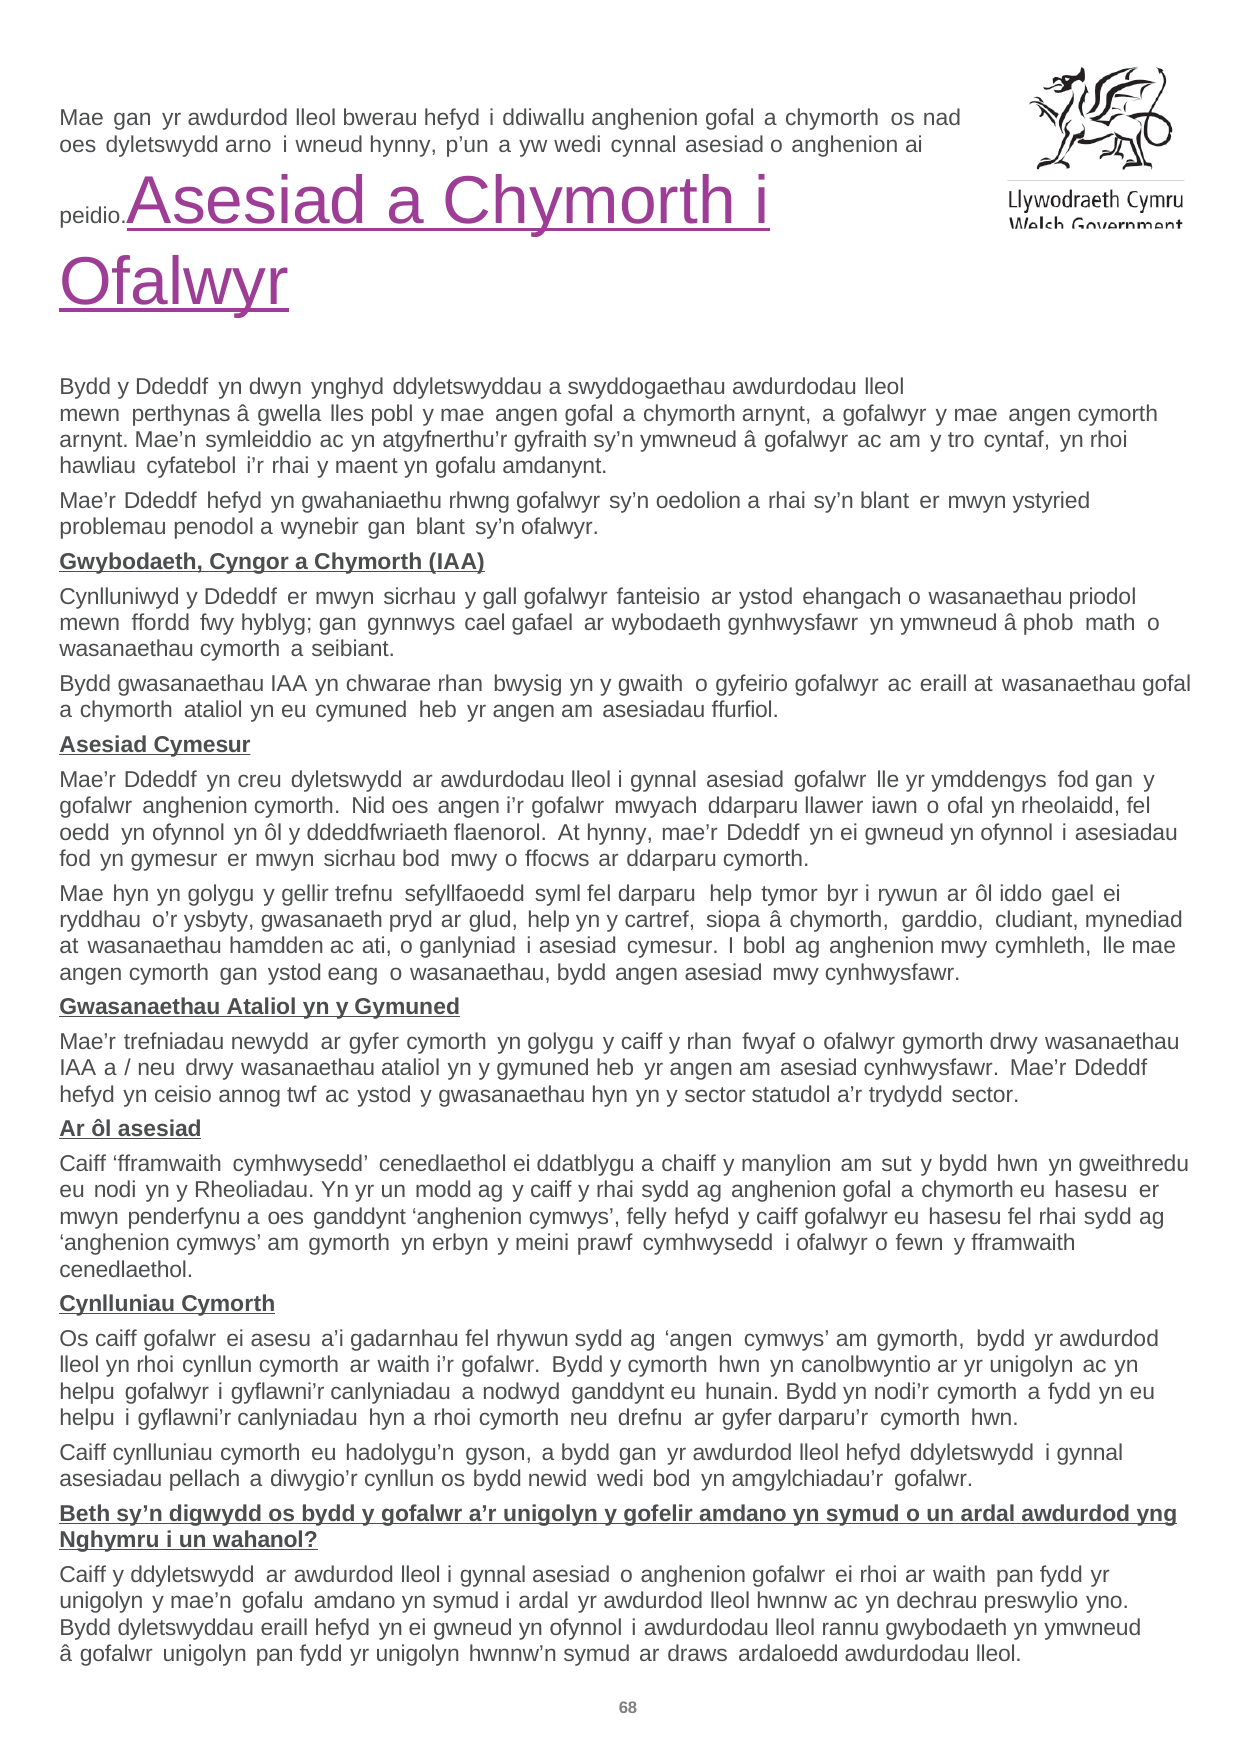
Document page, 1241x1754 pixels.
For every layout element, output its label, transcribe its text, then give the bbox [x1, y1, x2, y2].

text Mae’r Ddeddf yn creu dyletswydd ar awdurdodau lleol i gynnal asesiad gofalwr lle yr ymddengys fod gan y gofalwr anghenion cymorth. Nid oes angen i’r gofalwr mwyach ddarparu llawer iawn o ofal yn rheolaidd, fel oedd yn ofynnol yn ôl y ddeddfwriaeth flaenorol. At hynny, mae’r Ddeddf yn ei gwneud yn ofynnol i asesiadau fod yn gymesur er mwyn sicrhau bod mwy o ffocws ar ddarparu cymorth. [59, 766, 1199, 871]
picture [1007, 65, 1185, 228]
text Beth sy’n digwydd os bydd y gofalwr a’r unigolyn y gofelir amdano yn symud o un ardal awdurdod yng Nghymru i un wahanol? [59, 1500, 1182, 1552]
text Caiff cynlluniau cymorth eu hadolygu’n gyson, a bydd gan yr awdurdod lleol hefyd ddyletswydd i gynnal asesiadau pellach a diwygio’r cynllun os bydd newid wedi bod yn amgylchiadau’r gofalwr. [59, 1439, 1181, 1491]
text Bydd gwasanaethau IAA yn chwarae rhan bwysig yn y gwaith o gyfeirio gofalwyr ac eraill at wasanaethau gofal a chymorth ataliol yn eu cymuned heb yr angen am asesiadau ffurfiol. [59, 670, 1199, 723]
text Mae’r trefniadau newydd ar gyfer cymorth yn golygu y caiff y rhan fwyaf o ofalwyr gymorth drwy wasanaethau IAA a / neu drwy wasanaethau ataliol yn y gymuned heb yr angen am asesiad cynhwysfawr. Mae’r Ddeddf hefyd yn ceisio annog twf ac ystod y gwasanaethau hyn yn y sector statudol a’r trydydd sector. [59, 1028, 1199, 1107]
text Cynlluniau Cymorth [59, 1290, 1199, 1317]
text Gwasanaethau Ataliol yn y Gymuned [59, 993, 1199, 1020]
text Caiff ‘fframwaith cymhwysedd’ cenedlaethol ei ddatblygu a chaiff y manylion am sut y bydd hwn yn gweithredu eu nodi yn y Rheoliadau. Yn yr un modd ag y caiff y rhai sydd ag anghenion gofal a chymorth eu hasesu er mwyn penderfynu a oes ganddynt ‘anghenion cymwys’, felly hefyd y caiff gofalwyr eu hasesu fel rhai sydd ag ‘anghenion cymwys’ am gymorth yn erbyn y meini prawf cymhwysedd i ofalwyr o fewn y fframwaith cenedlaethol. [59, 1150, 1199, 1282]
text Bydd y Ddeddf yn dwyn ynghyd ddyletswyddau a swyddogaethau awdurdodau lleol mewn perthynas â gwella lles pobl y mae angen gofal a chymorth arnynt, a gofalwyr y mae angen cymorth arnynt. Mae’n symleiddio ac yn atgyfnerthu’r gyfraith sy’n ymwneud â gofalwyr ac am y tro cyntaf, yn rhoi hawliau cyfatebol i’r rhai y maent yn gofalu amdanynt. [59, 373, 1199, 479]
text Mae hyn yn golygu y gellir trefnu sefyllfaoedd syml fel darparu help tymor byr i rywun ar ôl iddo gael ei ryddhau o’r ysbyty, gwasanaeth pryd ar glud, help yn y cartref, siopa â chymorth, garddio, cludiant, mynediad at wasanaethau hamdden ac ati, o ganlyniad i asesiad cymesur. I bobl ag anghenion mwy cymhleth, lle mae angen cymorth gan ystod eang o wasanaethau, bydd angen asesiad mwy cynhwysfawr. [59, 879, 1199, 985]
text Gwybodaeth, Cyngor a Chymorth (IAA) [59, 548, 1199, 574]
text Mae gan yr awdurdod lleol bwerau hefyd i ddiwallu anghenion gofal a chymorth os nad oes dyletswydd arno i wneud hynny, p’un a yw wedi cynnal asesiad o anghenion ai peidio.Asesiad a Chymorth i Ofalwyr [59, 103, 1197, 319]
text Ar ôl asesiad [59, 1115, 1199, 1142]
text Mae’r Ddeddf hefyd yn gwahaniaethu rhwng gofalwyr sy’n oedolion a rhai sy’n blant er mwyn ystyried problemau penodol a wynebir gan blant sy’n ofalwyr. [59, 487, 1199, 540]
text Asesiad Cymesur [59, 731, 1199, 757]
text Caiff y ddyletswydd ar awdurdod lleol i gynnal asesiad o anghenion gofalwr ei rhoi ar waith pan fydd yr unigolyn y mae’n gofalu amdano yn symud i ardal yr awdurdod lleol hwnnw ac yn dechrau preswylio yno. Bydd dyletswyddau eraill hefyd yn ei gwneud yn ofynnol i awdurdodau lleol rannu gwybodaeth yn ymwneud â gofalwr unigolyn pan fydd yr unigolyn hwnnw’n symud ar draws ardaloedd awdurdodau lleol. [59, 1561, 1165, 1666]
text Os caiff gofalwr ei asesu a’i gadarnhau fel rhywun sydd ag ‘angen cymwys’ am gymorth, bydd yr awdurdod lleol yn rhoi cynllun cymorth ar waith i’r gofalwr. Bydd y cymorth hwn yn canolbwyntio ar yr unigolyn ac yn helpu gofalwyr i gyflawni’r canlyniadau a nodwyd ganddynt eu hunain. Bydd yn nodi’r cymorth a fydd yn eu helpu i gyflawni’r canlyniadau hyn a rhoi cymorth neu drefnu ar gyfer darparu’r cymorth hwn. [59, 1325, 1199, 1430]
text Cynlluniwyd y Ddeddf er mwyn sicrhau y gall gofalwyr fanteisio ar ystod ehangach o wasanaethau priodol mewn ffordd fwy hyblyg; gan gynnwys cael gafael ar wybodaeth gynhwysfawr yn ymwneud â phob math o wasanaethau cymorth a seibiant. [59, 583, 1199, 662]
